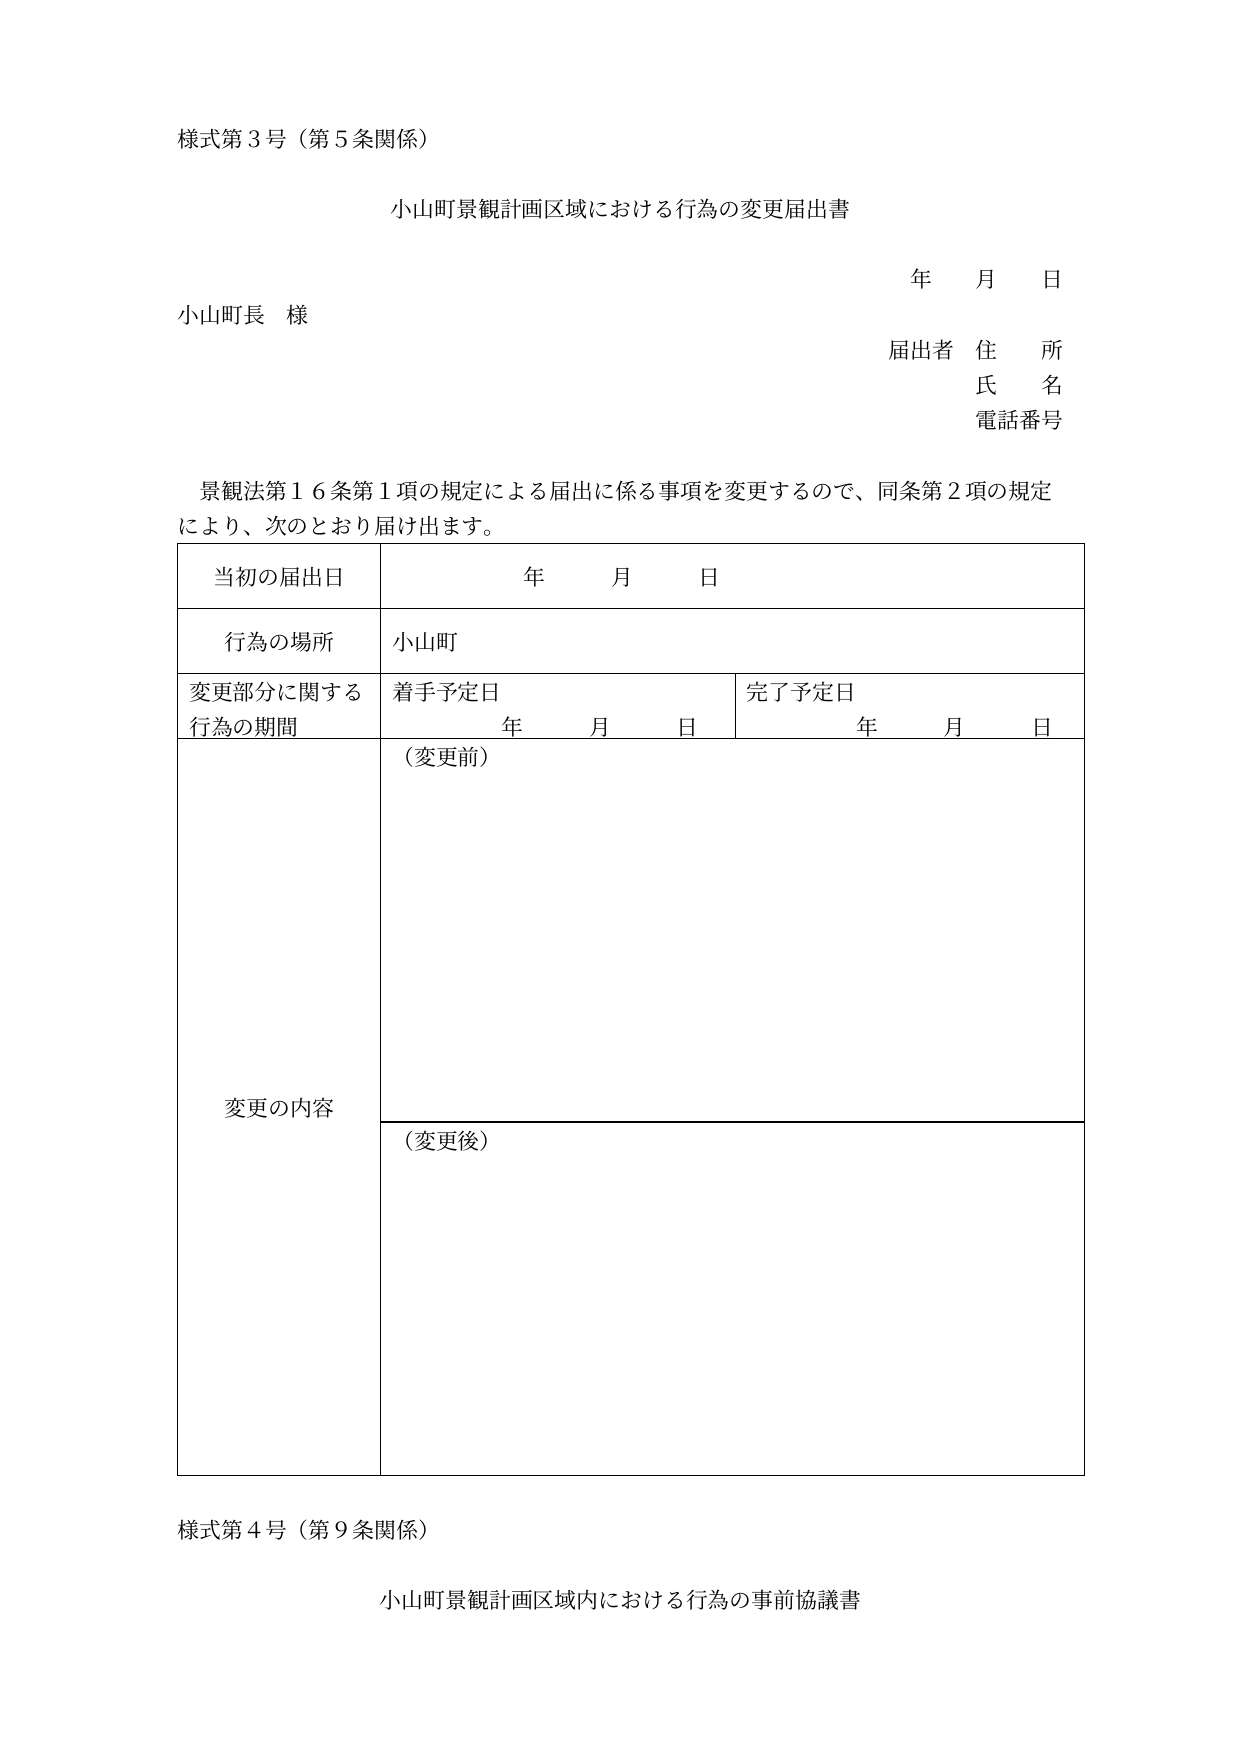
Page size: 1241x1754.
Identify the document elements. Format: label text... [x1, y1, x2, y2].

text 電話番号 [177, 402, 1063, 437]
text 様式第３号（第５条関係） [177, 120, 1063, 155]
text 小山町景観計画区域内における行為の事前協議書 [177, 1581, 1063, 1617]
table_cell 小山町 [381, 609, 1084, 672]
table_cell 行為の場所 [178, 609, 380, 672]
table_cell 着手予定日 年 月 日 [381, 674, 735, 737]
text 小山町景観計画区域における行為の変更届出書 [177, 190, 1063, 226]
table_cell 変更部分に関する 行為の期間 [178, 674, 380, 737]
text 届出者 住 所 [177, 331, 1063, 366]
text 景観法第１６条第１項の規定による届出に係る事項を変更するので、同条第２項の規定により、次のとおり届け出ます。 [177, 472, 1063, 542]
text 小山町長 様 [177, 296, 1063, 331]
table_header 年 月 日 [381, 544, 1084, 607]
table_cell （変更後） [381, 1123, 1084, 1475]
text 様式第４号（第９条関係） [177, 1511, 1063, 1546]
table_cell （変更前） [381, 739, 1084, 1121]
table_header 当初の届出日 [178, 544, 380, 607]
table_cell 変更の内容 [178, 739, 380, 1475]
text 年 月 日 [177, 261, 1063, 296]
text 氏 名 [177, 366, 1063, 402]
table_cell 完了予定日 年 月 日 [736, 674, 1084, 737]
